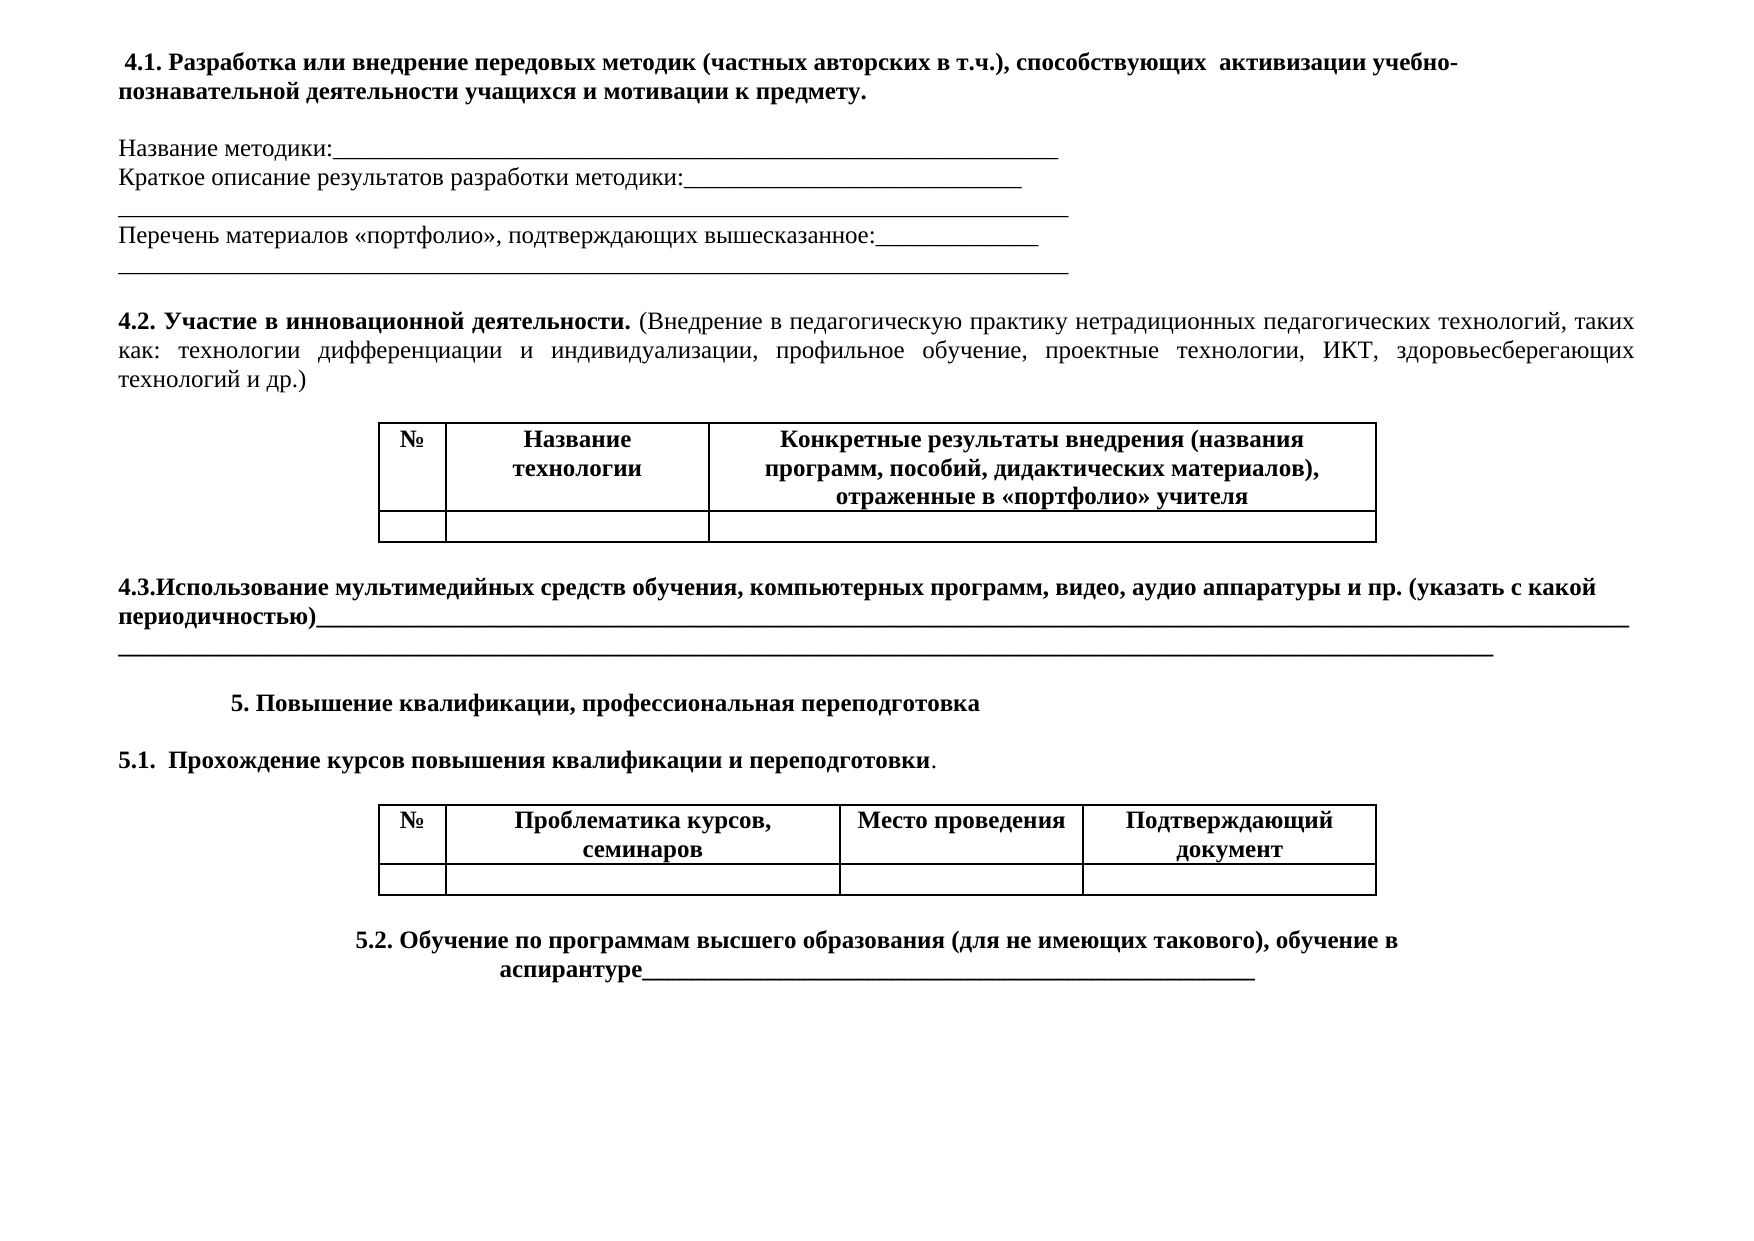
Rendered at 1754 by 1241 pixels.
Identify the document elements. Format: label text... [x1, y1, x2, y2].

text 4.1. Разработка или внедрение передовых методик (частных авторских в т.ч.), способствующих активизации учебно-познавательной деятельности учащихся и мотивации к предмету. [118, 47, 1636, 105]
text 4.2. Участие в инновационной деятельности. (Внедрение в педагогическую практику нетрадиционных педагогических технологий, таких как: технологии дифференциации и индивидуализации, профильное обучение, проектные технологии, ИКТ, здоровьесберегающих технологий и др.) [118, 306, 1636, 393]
table_cell [447, 512, 708, 541]
text 5. Повышение квалификации, профессиональная переподготовка [118, 688, 1636, 716]
table_cell [1084, 865, 1375, 894]
table_cell [380, 865, 445, 894]
table_header Место проведения [841, 806, 1082, 863]
text Краткое описание результатов разработки методики:___________________________ [118, 162, 1636, 191]
table_header Название технологии [447, 424, 708, 510]
table_cell [447, 865, 839, 894]
table_header № [380, 424, 445, 510]
table_cell [841, 865, 1082, 894]
text ____________________________________________________________________________ [118, 191, 1636, 220]
text Перечень материалов «портфолио», подтверждающих вышесказанное:_____________ [118, 220, 1636, 248]
text 5.1. Прохождение курсов повышения квалификации и переподготовки. [118, 746, 1636, 774]
text 4.3.Использование мультимедийных средств обучения, компьютерных программ, видео, аудио аппаратуры и пр. (указать с какой периодичностью)_______________________________________________________________________________________________________________________________________________________________________________________________________________________ [118, 572, 1636, 658]
text ____________________________________________________________________________ [118, 248, 1636, 277]
table_cell [380, 512, 445, 541]
text Название методики:__________________________________________________________ [118, 133, 1636, 162]
table_header Проблематика курсов, семинаров [447, 806, 839, 863]
table_header № [380, 806, 445, 863]
table_cell [710, 512, 1375, 541]
table_header Подтверждающий документ [1084, 806, 1375, 863]
text 5.2. Обучение по программам высшего образования (для не имеющих такового), обучение в аспирантуре_________________________________________________ [118, 925, 1636, 983]
table_header Конкретные результаты внедрения (названия программ, пособий, дидактических материалов), отраженные в «портфолио» учителя [710, 424, 1375, 510]
